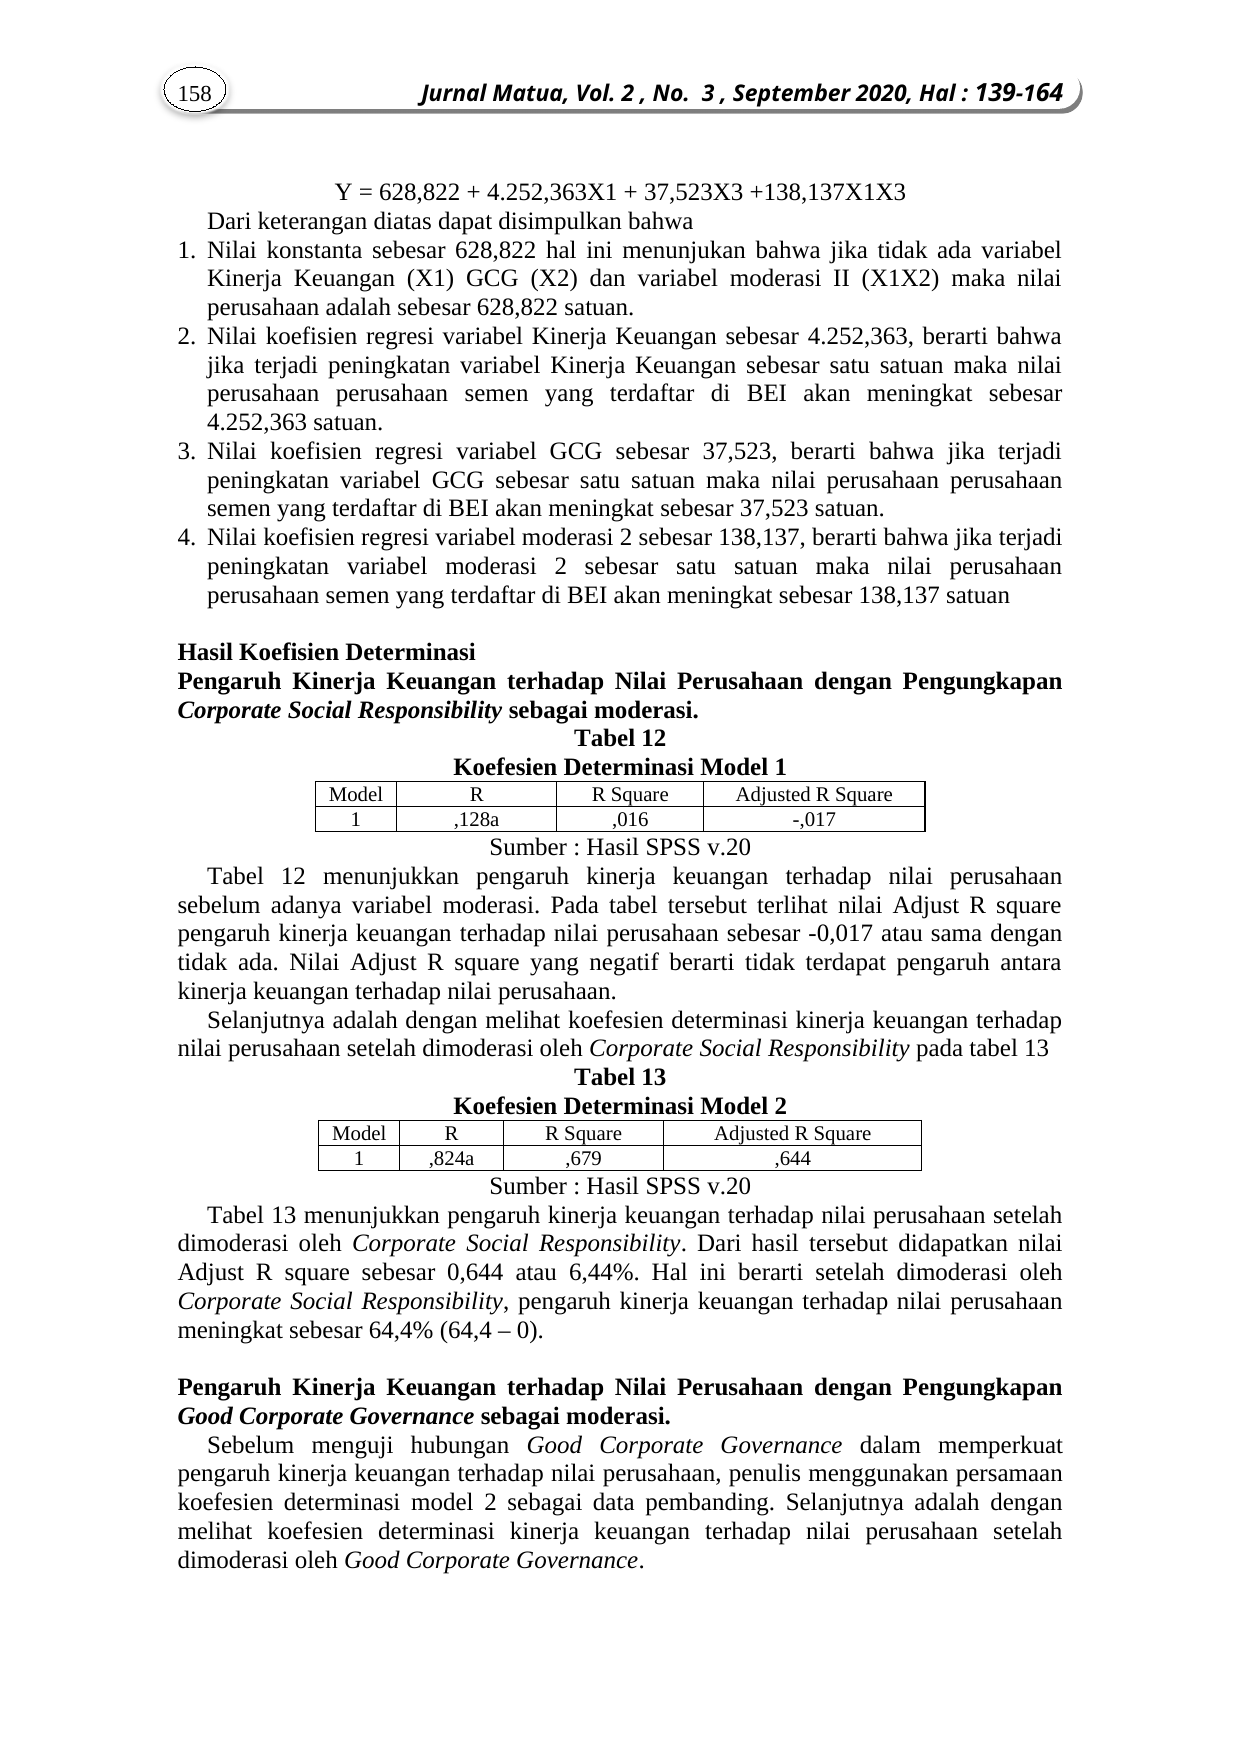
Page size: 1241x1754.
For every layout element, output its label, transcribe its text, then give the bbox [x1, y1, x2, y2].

text Sumber : Hasil SPSS v.20 [177, 1171, 1063, 1200]
table_cell 1 [316, 807, 396, 831]
table_cell -,017 [704, 807, 924, 831]
text Dari keterangan diatas dapat disimpulkan bahwa [177, 206, 1063, 235]
text Tabel 13 menunjukkan pengaruh kinerja keuangan terhadap nilai perusahaan setelah dimoderasi oleh Corporate Social Responsibility. Dari hasil tersebut didapatkan nilai Adjust R square sebesar 0,644 atau 6,44%. Hal ini berarti setelah dimoderasi oleh Corporate Social Responsibility, pengaruh kinerja keuangan terhadap nilai perusahaan meningkat sebesar 64,4% (64,4 – 0). [177, 1200, 1063, 1343]
text Tabel 12 menunjukkan pengaruh kinerja keuangan terhadap nilai perusahaan sebelum adanya variabel moderasi. Pada tabel tersebut terlihat nilai Adjust R square pengaruh kinerja keuangan terhadap nilai perusahaan sebesar -0,017 atau sama dengan tidak ada. Nilai Adjust R square yang negatif berarti tidak terdapat pengaruh antara kinerja keuangan terhadap nilai perusahaan. [177, 861, 1063, 1005]
text Tabel 12 [177, 723, 1063, 752]
text Pengaruh Kinerja Keuangan terhadap Nilai Perusahaan dengan Pengungkapan Corporate Social Responsibility sebagai moderasi. [177, 666, 1063, 723]
text Koefesien Determinasi Model 1 [177, 752, 1063, 781]
text Hasil Koefisien Determinasi [177, 637, 1063, 666]
list Nilai koefisien regresi variabel GCG sebesar 37,523, berarti bahwa jika terjadi peningkatan variabel GCG sebesar satu satuan maka nilai perusahaan perusahaan semen yang terdaftar di BEI akan meningkat sebesar 37,523 satuan. [177, 436, 1063, 522]
table_header Adjusted R Square [664, 1121, 921, 1145]
text Tabel 13 [177, 1062, 1063, 1091]
text Selanjutnya adalah dengan melihat koefesien determinasi kinerja keuangan terhadap nilai perusahaan setelah dimoderasi oleh Corporate Social Responsibility pada tabel 13 [177, 1005, 1063, 1062]
table_header R [397, 782, 556, 806]
table_cell ,016 [557, 807, 703, 831]
text Y = 628,822 + 4.252,363X1 + 37,523X3 +138,137X1X3 [177, 177, 1063, 206]
text Sebelum menguji hubungan Good Corporate Governance dalam memperkuat pengaruh kinerja keuangan terhadap nilai perusahaan, penulis menggunakan persamaan koefesien determinasi model 2 sebagai data pembanding. Selanjutnya adalah dengan melihat koefesien determinasi kinerja keuangan terhadap nilai perusahaan setelah dimoderasi oleh Good Corporate Governance. [177, 1430, 1063, 1573]
table_header R Square [504, 1121, 663, 1145]
text Koefesien Determinasi Model 2 [177, 1091, 1063, 1120]
list Nilai konstanta sebesar 628,822 hal ini menunjukan bahwa jika tidak ada variabel Kinerja Keuangan (X1) GCG (X2) dan variabel moderasi II (X1X2) maka nilai perusahaan adalah sebesar 628,822 satuan. [177, 235, 1063, 321]
table_cell ,128a [397, 807, 556, 831]
table_header Model [319, 1121, 399, 1145]
table_header R Square [557, 782, 703, 806]
table_cell 1 [319, 1146, 399, 1170]
table_cell ,644 [664, 1146, 921, 1170]
table_header R [400, 1121, 503, 1145]
table_header Model [316, 782, 396, 806]
text Sumber : Hasil SPSS v.20 [177, 832, 1063, 861]
table_header Adjusted R Square [704, 782, 924, 806]
text Pengaruh Kinerja Keuangan terhadap Nilai Perusahaan dengan Pengungkapan Good Corporate Governance sebagai moderasi. [177, 1372, 1063, 1430]
table_cell ,679 [504, 1146, 663, 1170]
table_cell ,824a [400, 1146, 503, 1170]
list Nilai koefisien regresi variabel Kinerja Keuangan sebesar 4.252,363, berarti bahwa jika terjadi peningkatan variabel Kinerja Keuangan sebesar satu satuan maka nilai perusahaan perusahaan semen yang terdaftar di BEI akan meningkat sebesar 4.252,363 satuan. [177, 321, 1063, 436]
list Nilai koefisien regresi variabel moderasi 2 sebesar 138,137, berarti bahwa jika terjadi peningkatan variabel moderasi 2 sebesar satu satuan maka nilai perusahaan perusahaan semen yang terdaftar di BEI akan meningkat sebesar 138,137 satuan [177, 522, 1063, 608]
